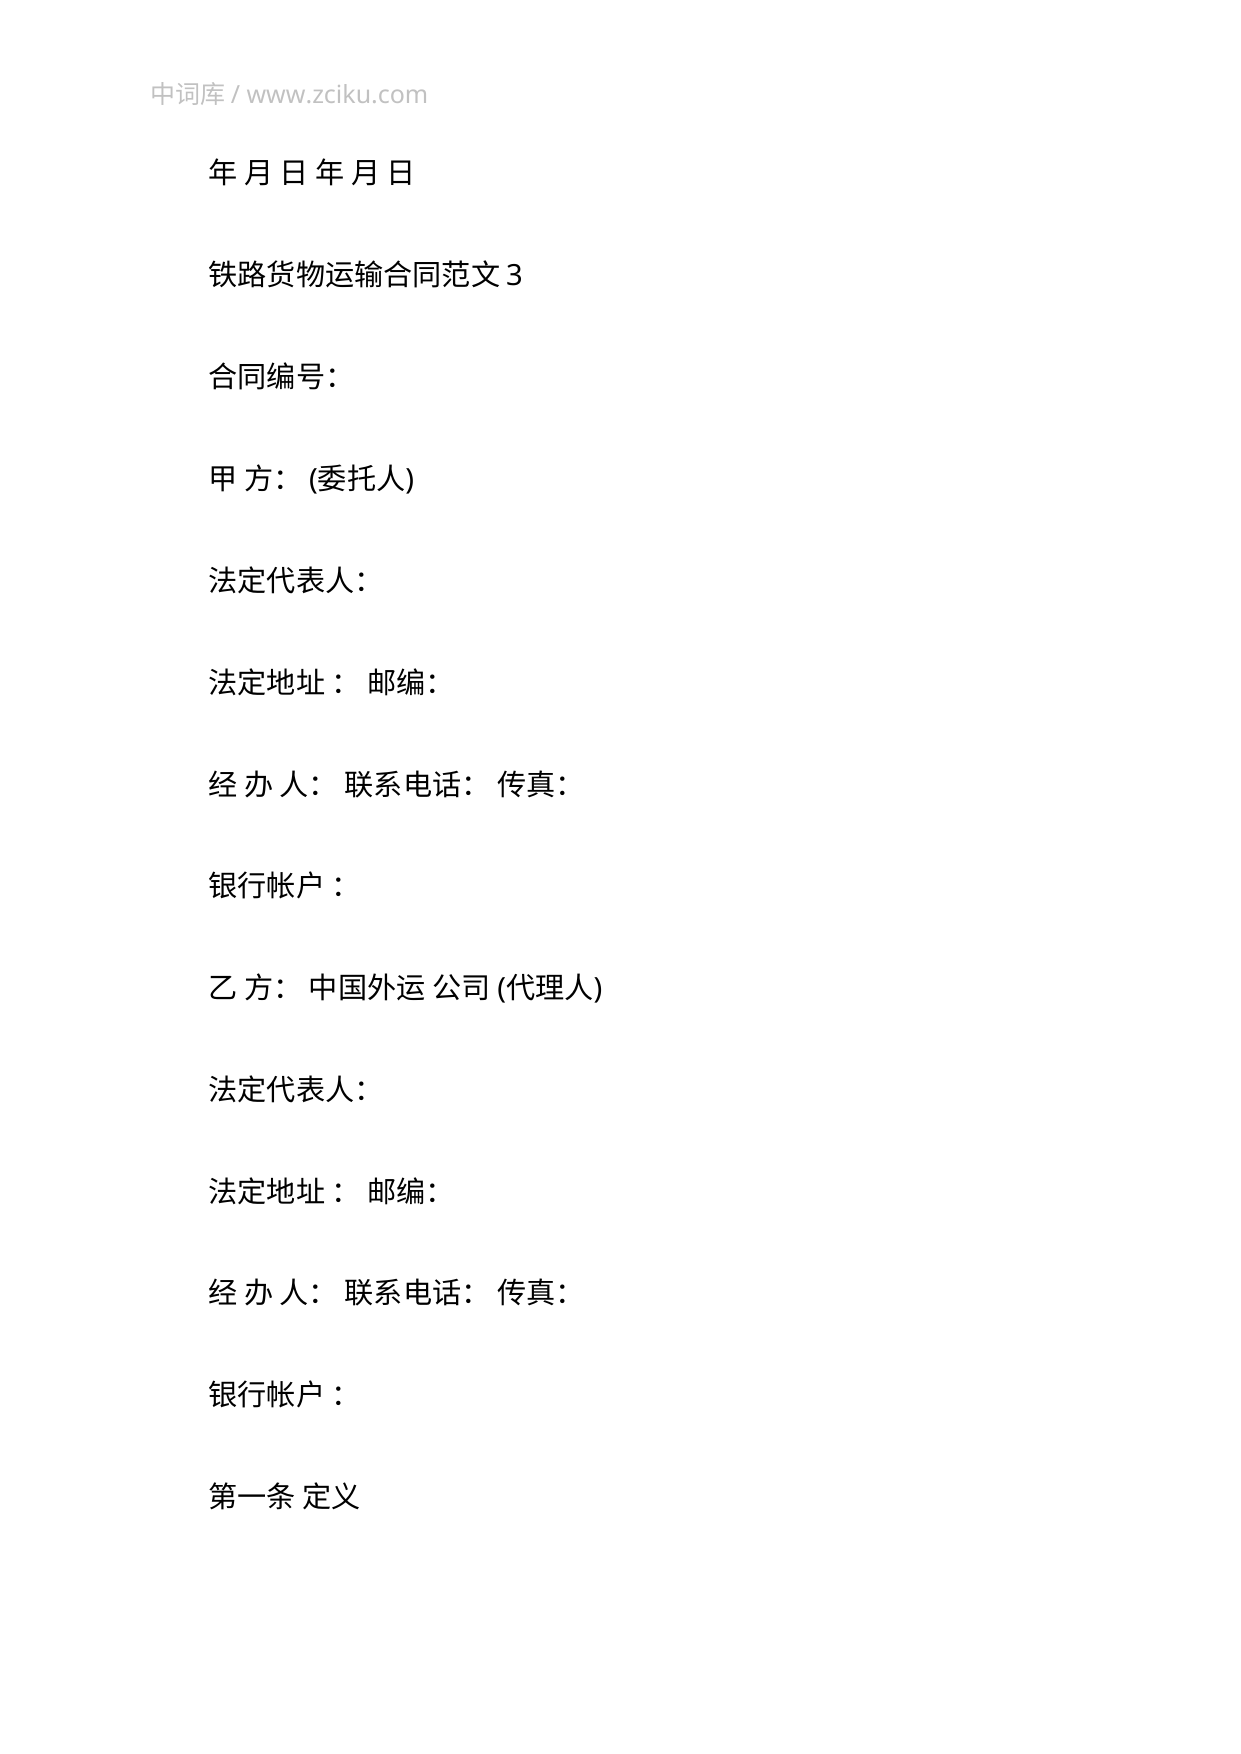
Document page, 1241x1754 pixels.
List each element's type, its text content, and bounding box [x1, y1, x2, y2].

text 法定地址 ： 邮编： [150, 659, 1090, 702]
text 乙 方： 中国外运 公司 (代理人) [150, 964, 1090, 1007]
text 法定代表人： [150, 557, 1090, 600]
text 法定代表人： [150, 1067, 1090, 1109]
text 铁路货物运输合同范文3 [150, 252, 1090, 294]
text 甲 方： (委托人) [150, 456, 1090, 498]
text 法定地址 ： 邮编： [150, 1168, 1090, 1211]
text 经 办 人： 联系电话： 传真： [150, 761, 1090, 803]
text 第一条 定义 [150, 1474, 1090, 1516]
text 合同编号： [150, 354, 1090, 396]
text 银行帐户 ： [150, 863, 1090, 905]
text 银行帐户 ： [150, 1372, 1090, 1414]
text 经 办 人： 联系电话： 传真： [150, 1270, 1090, 1312]
text 年 月 日 年 月 日 [150, 150, 1090, 192]
